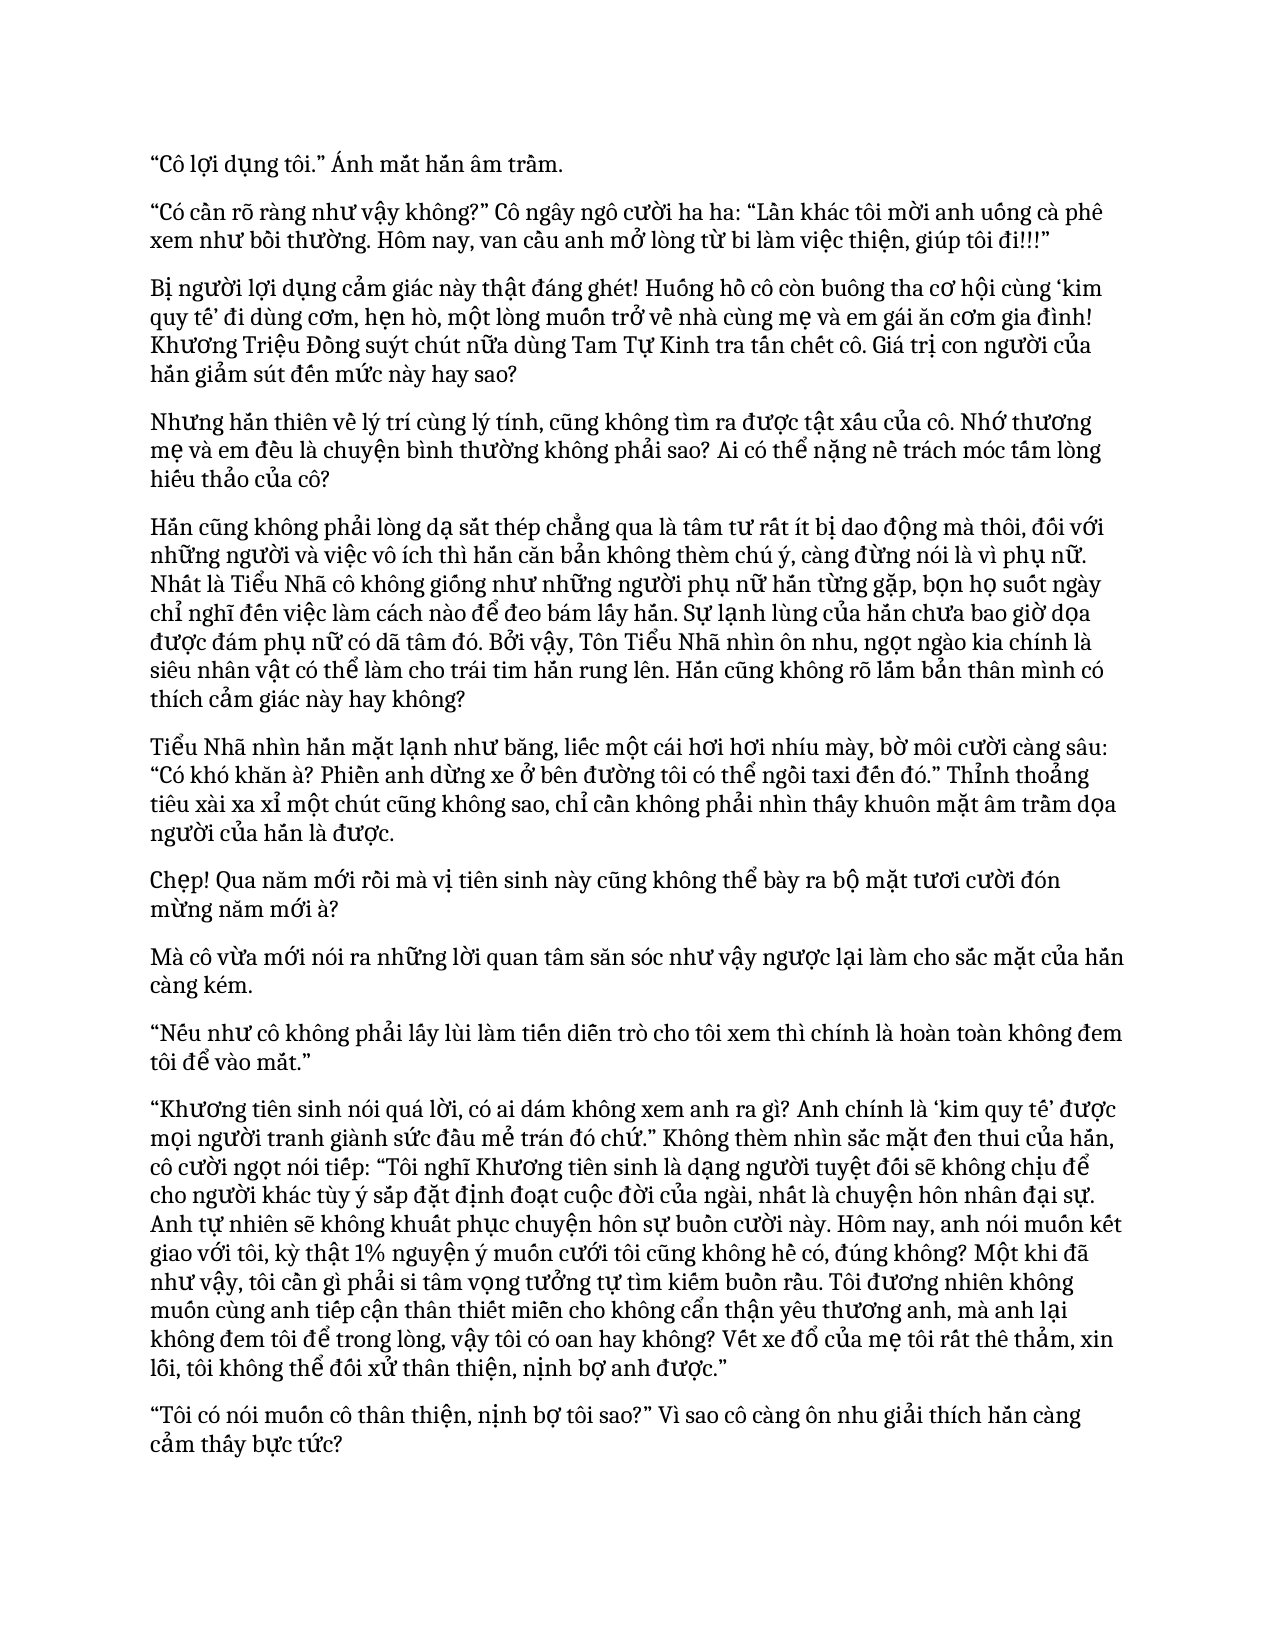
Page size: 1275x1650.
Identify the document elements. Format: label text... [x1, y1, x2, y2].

text Nhưng hắn thiên về lý trí cùng lý tính, cũng không tìm ra được tật xấu của cô. Nhớ thương mẹ và em đều là chuyện bình thường không phải sao? Ai có thể nặng nề trách móc tấm lòng hiếu thảo của cô? [150, 407, 1125, 494]
text “Nếu như cô không phải lấy lùi làm tiến diễn trò cho tôi xem thì chính là hoàn toàn không đem tôi để vào mắt.” [150, 1019, 1125, 1076]
text Bị người lợi dụng cảm giác này thật đáng ghét! Huống hồ cô còn buông tha cơ hội cùng ‘kim quy tế’ đi dùng cơm, hẹn hò, một lòng muốn trở về nhà cùng mẹ và em gái ăn cơm gia đình! Khương Triệu Đồng suýt chút nữa dùng Tam Tự Kinh tra tấn chết cô. Giá trị con người của hắn giảm sút đến mức này hay sao? [150, 274, 1125, 389]
text Hắn cũng không phải lòng dạ sắt thép chẳng qua là tâm tư rất ít bị dao động mà thôi, đối với những người và việc vô ích thì hắn căn bản không thèm chú ý, càng đừng nói là vì phụ nữ. Nhất là Tiểu Nhã cô không giống như những người phụ nữ hắn từng gặp, bọn họ suốt ngày chỉ nghĩ đến việc làm cách nào để đeo bám lấy hắn. Sự lạnh lùng của hắn chưa bao giờ dọa được đám phụ nữ có dã tâm đó. Bởi vậy, Tôn Tiểu Nhã nhìn ôn nhu, ngọt ngào kia chính là siêu nhân vật có thể làm cho trái tim hắn rung lên. Hắn cũng không rõ lắm bản thân mình có thích cảm giác này hay không? [150, 512, 1125, 714]
text “Tôi có nói muốn cô thân thiện, nịnh bợ tôi sao?” Vì sao cô càng ôn nhu giải thích hắn càng cảm thấy bực tức? [150, 1401, 1125, 1459]
text “Có cần rõ ràng như vậy không?” Cô ngây ngô cười ha ha: “Lần khác tôi mời anh uống cà phê xem như bồi thường. Hôm nay, van cầu anh mở lòng từ bi làm việc thiện, giúp tôi đi!!!” [150, 197, 1125, 255]
text Chẹp! Qua năm mới rồi mà vị tiên sinh này cũng không thể bày ra bộ mặt tươi cười đón mừng năm mới à? [150, 866, 1125, 924]
text Tiểu Nhã nhìn hắn mặt lạnh như băng, liếc một cái hơi hơi nhíu mày, bờ môi cười càng sâu: “Có khó khăn à? Phiền anh dừng xe ở bên đường tôi có thể ngồi taxi đến đó.” Thỉnh thoảng tiêu xài xa xỉ một chút cũng không sao, chỉ cần không phải nhìn thấy khuôn mặt âm trầm dọa người của hắn là được. [150, 732, 1125, 847]
text Mà cô vừa mới nói ra những lời quan tâm săn sóc như vậy ngược lại làm cho sắc mặt của hắn càng kém. [150, 942, 1125, 1000]
text “Khương tiên sinh nói quá lời, có ai dám không xem anh ra gì? Anh chính là ‘kim quy tế’ được mọi người tranh giành sức đầu mẻ trán đó chứ.” Không thèm nhìn sắc mặt đen thui của hắn, cô cười ngọt nói tiếp: “Tôi nghĩ Khương tiên sinh là dạng người tuyệt đối sẽ không chịu để cho người khác tùy ý sắp đặt định đoạt cuộc đời của ngài, nhất là chuyện hôn nhân đại sự. Anh tự nhiên sẽ không khuất phục chuyện hôn sự buồn cười này. Hôm nay, anh nói muốn kết giao với tôi, kỳ thật 1% nguyện ý muốn cưới tôi cũng không hề có, đúng không? Một khi đã như vậy, tôi cần gì phải si tâm vọng tưởng tự tìm kiếm buồn rầu. Tôi đương nhiên không muốn cùng anh tiếp cận thân thiết miễn cho không cẩn thận yêu thương anh, mà anh lại không đem tôi để trong lòng, vậy tôi có oan hay không? Vết xe đổ của mẹ tôi rất thê thảm, xin lỗi, tôi không thể đối xử thân thiện, nịnh bợ anh được.” [150, 1095, 1125, 1382]
text “Cô lợi dụng tôi.” Ánh mắt hắn âm trầm. [150, 150, 1125, 179]
